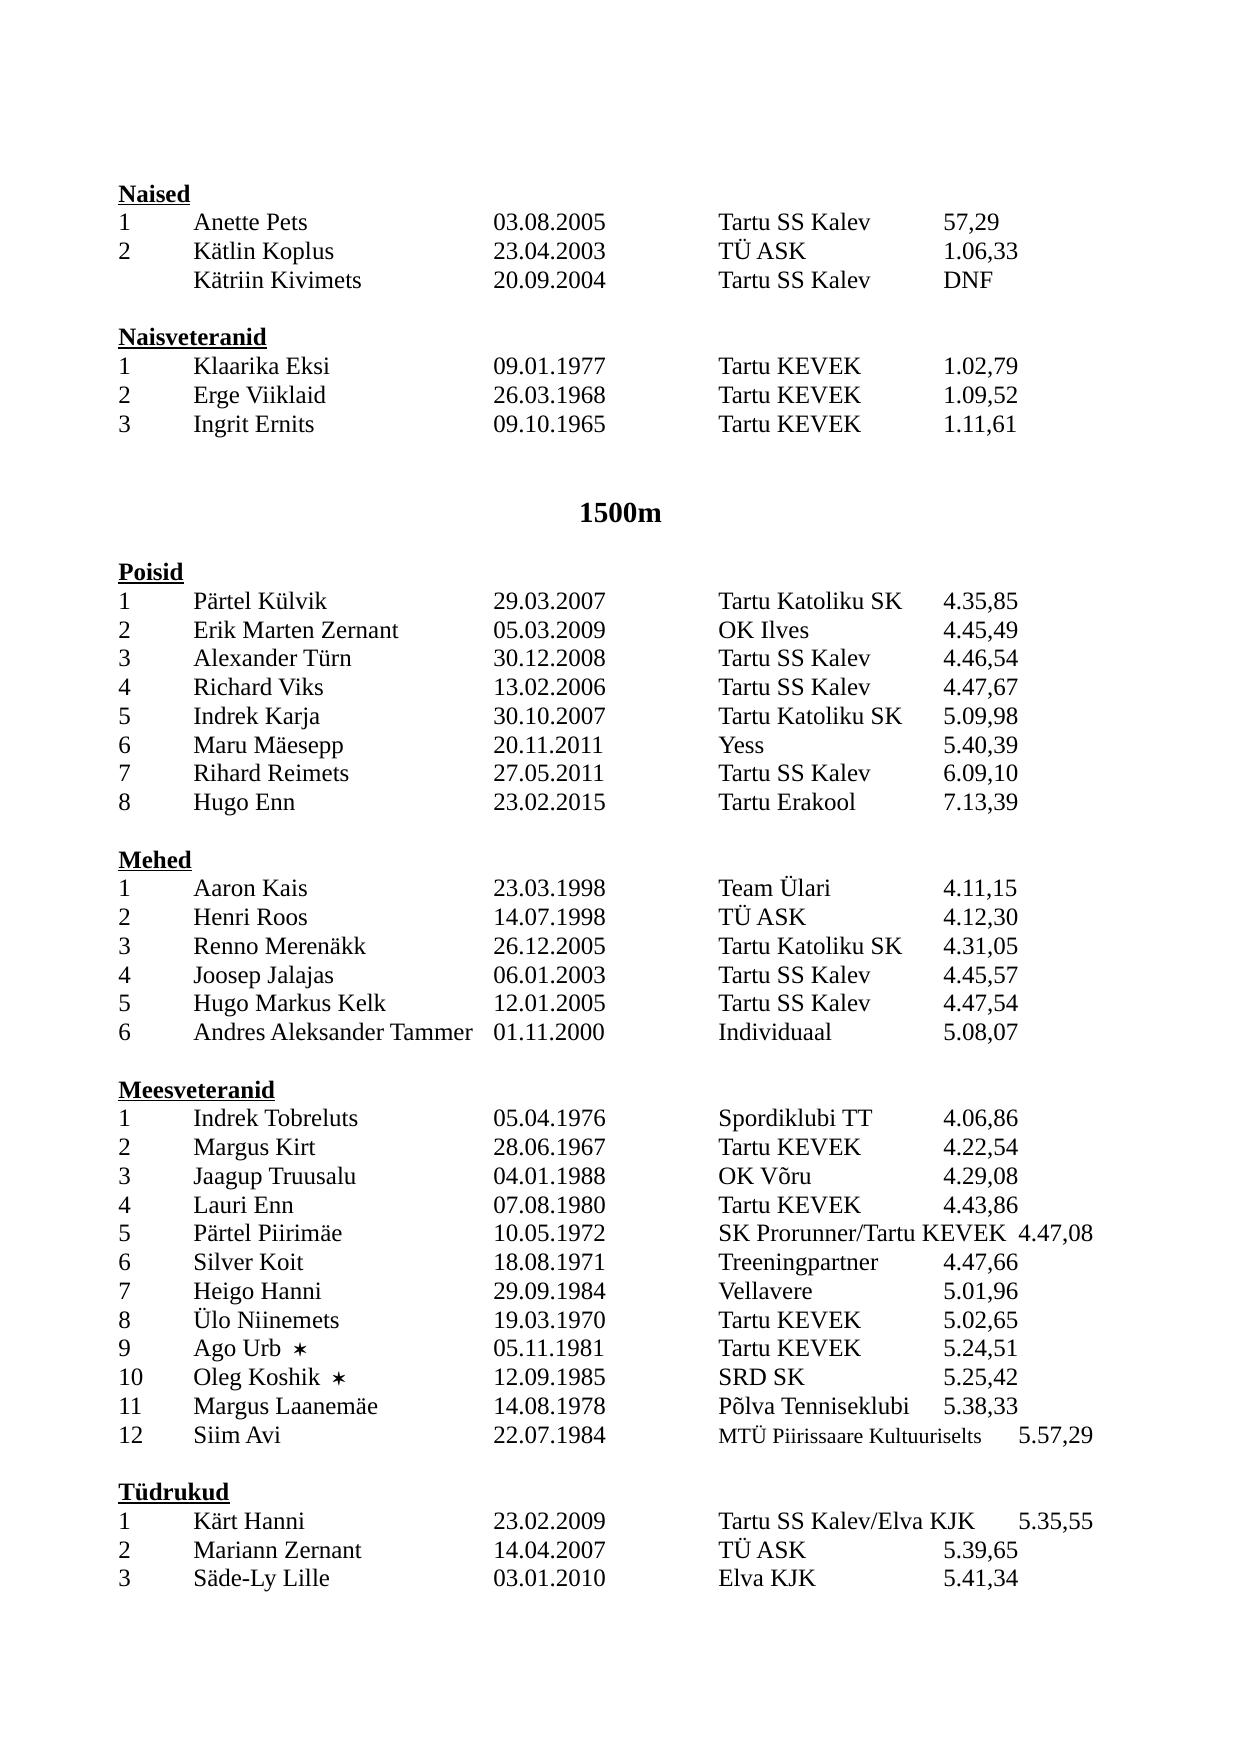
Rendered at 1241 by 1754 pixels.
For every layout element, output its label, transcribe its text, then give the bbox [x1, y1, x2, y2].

text 3 Renno Merenäkk 26.12.2005 Tartu Katoliku SK 4.31,05 [118, 931, 1122, 960]
text 7 Rihard Reimets 27.05.2011 Tartu SS Kalev 6.09,10 [118, 758, 1122, 787]
text 2 Erge Viiklaid 26.03.1968 Tartu KEVEK 1.09,52 [118, 380, 1122, 409]
text Naised [118, 179, 1122, 207]
text 7 Heigo Hanni 29.09.1984 Vellavere 5.01,96 [118, 1276, 1122, 1305]
text 10 Oleg Koshik 12.09.1985 SRD SK 5.25,42 [118, 1362, 1122, 1391]
text 8 Hugo Enn 23.02.2015 Tartu Erakool 7.13,39 [118, 787, 1122, 816]
text 4 Lauri Enn 07.08.1980 Tartu KEVEK 4.43,86 [118, 1190, 1122, 1218]
text 8 Ülo Niinemets 19.03.1970 Tartu KEVEK 5.02,65 [118, 1305, 1122, 1333]
text 1 Indrek Tobreluts 05.04.1976 Spordiklubi TT 4.06,86 [118, 1103, 1122, 1132]
text 6 Silver Koit 18.08.1971 Treeningpartner 4.47,66 [118, 1247, 1122, 1276]
text 1 Aaron Kais 23.03.1998 Team Ülari 4.11,15 [118, 873, 1122, 902]
text 3 Alexander Türn 30.12.2008 Tartu SS Kalev 4.46,54 [118, 643, 1122, 672]
text 1 Pärtel Külvik 29.03.2007 Tartu Katoliku SK 4.35,85 [118, 586, 1122, 615]
text Meesveteranid [118, 1075, 1122, 1103]
text 6 Andres Aleksander Tammer 01.11.2000 Individuaal 5.08,07 [118, 1017, 1122, 1046]
text 3 Jaagup Truusalu 04.01.1988 OK Võru 4.29,08 [118, 1161, 1122, 1190]
text 1 Anette Pets 03.08.2005 Tartu SS Kalev 57,29 [118, 207, 1122, 236]
text 5 Indrek Karja 30.10.2007 Tartu Katoliku SK 5.09,98 [118, 701, 1122, 730]
text 1 Kärt Hanni 23.02.2009 Tartu SS Kalev/Elva KJK 5.35,55 [118, 1506, 1122, 1535]
text Mehed [118, 845, 1122, 873]
text 2 Henri Roos 14.07.1998 TÜ ASK 4.12,30 [118, 902, 1122, 931]
text Kätriin Kivimets 20.09.2004 Tartu SS Kalev DNF [118, 265, 1122, 294]
text 3 Ingrit Ernits 09.10.1965 Tartu KEVEK 1.11,61 [118, 409, 1122, 437]
text Tüdrukud [118, 1477, 1122, 1506]
text 6 Maru Mäesepp 20.11.2011 Yess 5.40,39 [118, 730, 1122, 758]
text 2 Kätlin Koplus 23.04.2003 TÜ ASK 1.06,33 [118, 236, 1122, 265]
text Poisid [118, 557, 1122, 586]
text 2 Erik Marten Zernant 05.03.2009 OK Ilves 4.45,49 [118, 615, 1122, 643]
text 5 Pärtel Piirimäe 10.05.1972 SK Prorunner/Tartu KEVEK 4.47,08 [118, 1218, 1122, 1247]
text 5 Hugo Markus Kelk 12.01.2005 Tartu SS Kalev 4.47,54 [118, 988, 1122, 1017]
text 12 Siim Avi 22.07.1984 MTÜ Piirissaare Kultuuriselts 5.57,29 [118, 1420, 1122, 1448]
text 1500m [118, 495, 1122, 528]
text 3 Säde-Ly Lille 03.01.2010 Elva KJK 5.41,34 [118, 1563, 1122, 1592]
text 11 Margus Laanemäe 14.08.1978 Põlva Tenniseklubi 5.38,33 [118, 1391, 1122, 1420]
text 4 Joosep Jalajas 06.01.2003 Tartu SS Kalev 4.45,57 [118, 960, 1122, 988]
text 4 Richard Viks 13.02.2006 Tartu SS Kalev 4.47,67 [118, 672, 1122, 701]
text 9 Ago Urb 05.11.1981 Tartu KEVEK 5.24,51 [118, 1333, 1122, 1362]
text Naisveteranid [118, 322, 1122, 351]
text 2 Mariann Zernant 14.04.2007 TÜ ASK 5.39,65 [118, 1535, 1122, 1563]
text 1 Klaarika Eksi 09.01.1977 Tartu KEVEK 1.02,79 [118, 351, 1122, 380]
text 2 Margus Kirt 28.06.1967 Tartu KEVEK 4.22,54 [118, 1132, 1122, 1161]
